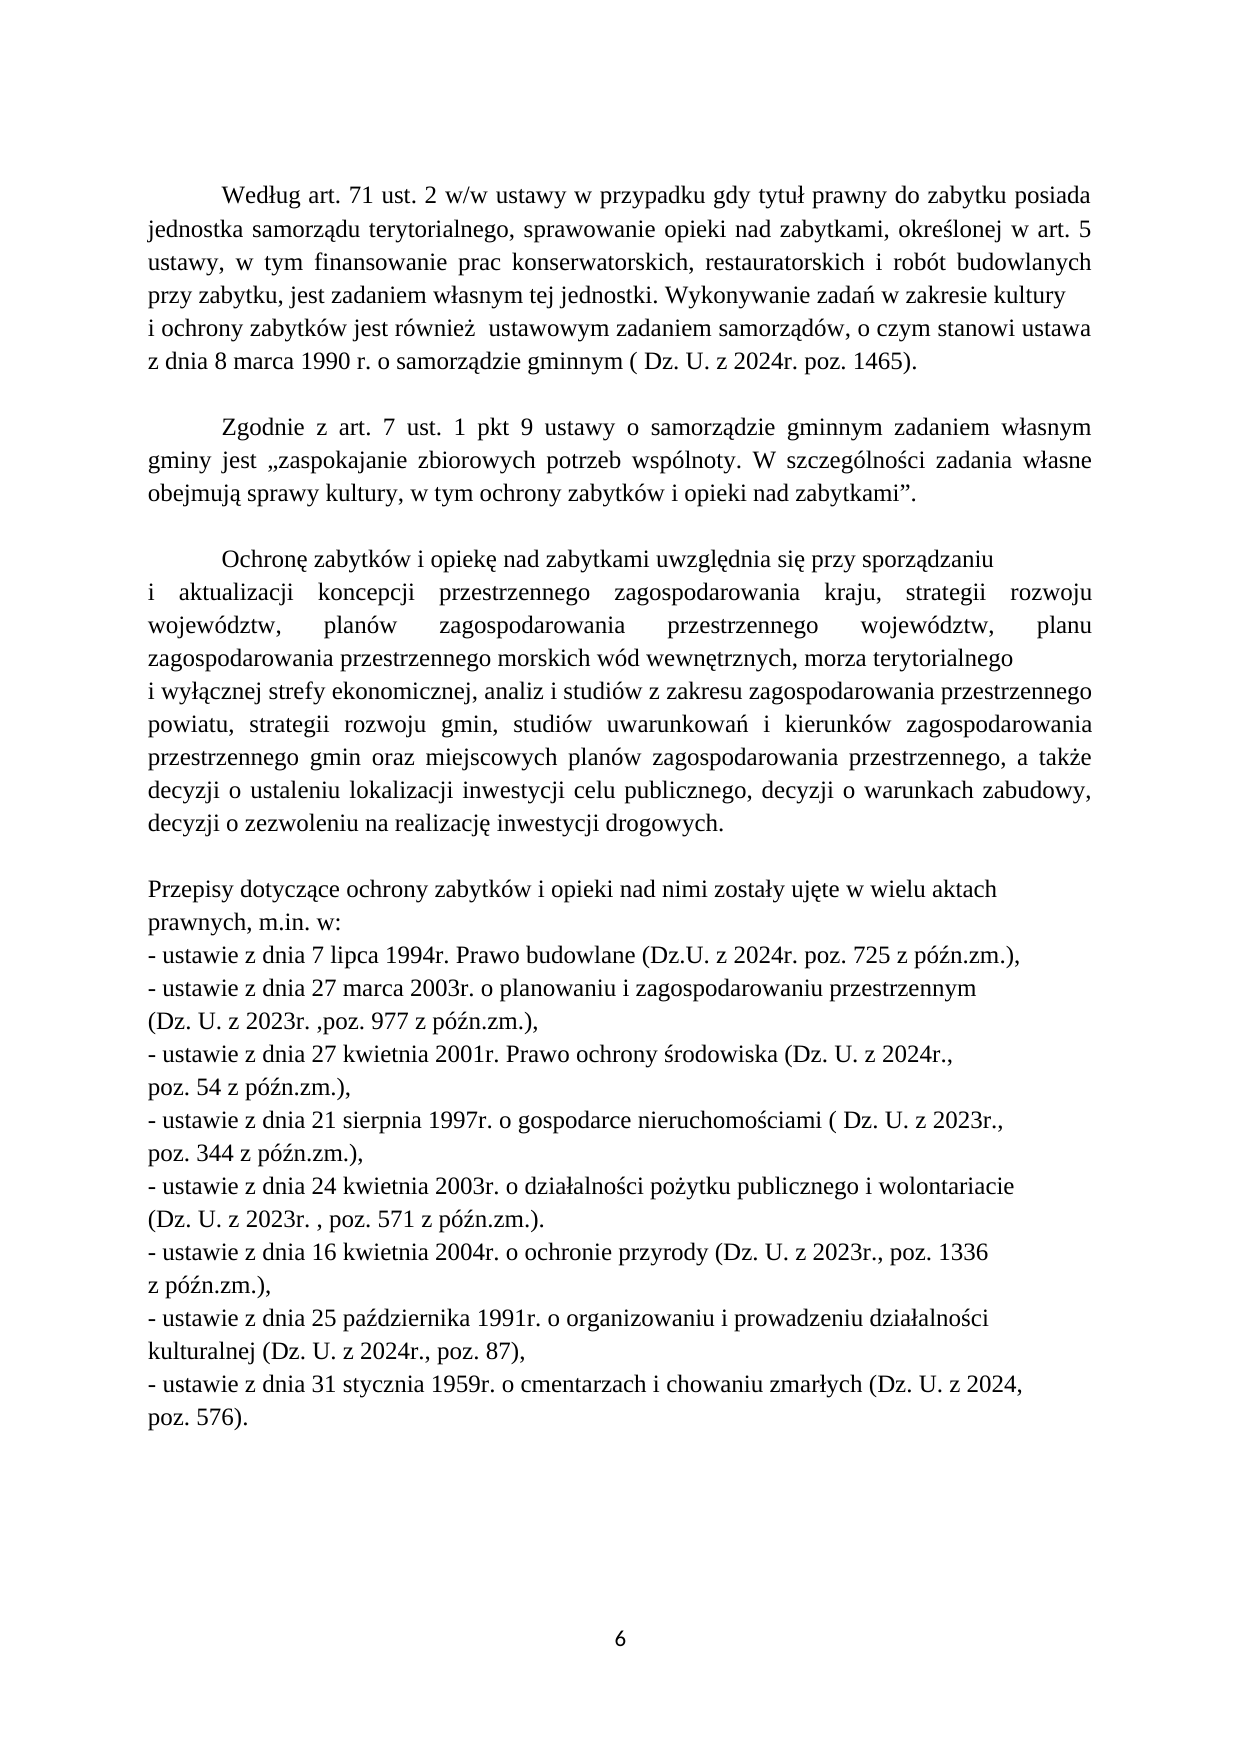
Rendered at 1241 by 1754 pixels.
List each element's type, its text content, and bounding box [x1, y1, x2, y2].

text Według art. 71 ust. 2 w/w ustawy w przypadku gdy tytuł prawny do zabytku posiada jednostka samorządu terytorialnego, sprawowanie opieki nad zabytkami, określonej w art. 5 ustawy, w tym finansowanie prac konserwatorskich, restauratorskich i robót budowlanych przy zabytku, jest zadaniem własnym tej jednostki. Wykonywanie zadań w zakresie kultury [148, 181, 1093, 308]
text - ustawie z dnia 31 stycznia 1959r. o cmentarzach i chowaniu zmarłych (Dz. U. z 2024, [148, 1369, 1093, 1398]
text poz. 576). [148, 1402, 1093, 1431]
text (Dz. U. z 2023r. ,poz. 977 z późn.zm.), [148, 1006, 1093, 1035]
text i ochrony zabytków jest również ustawowym zadaniem samorządów, o czym stanowi ustawa z dnia 8 marca 1990 r. o samorządzie gminnym ( Dz. U. z 2024r. poz. 1465). [148, 313, 1093, 374]
text - ustawie z dnia 27 marca 2003r. o planowaniu i zagospodarowaniu przestrzennym [148, 973, 1093, 1002]
text Zgodnie z art. 7 ust. 1 pkt 9 ustawy o samorządzie gminnym zadaniem własnym gminy jest „zaspokajanie zbiorowych potrzeb wspólnoty. W szczególności zadania własne obejmują sprawy kultury, w tym ochrony zabytków i opieki nad zabytkami”. [148, 412, 1093, 507]
text - ustawie z dnia 16 kwietnia 2004r. o ochronie przyrody (Dz. U. z 2023r., poz. 1336 [148, 1237, 1093, 1266]
text (Dz. U. z 2023r. , poz. 571 z późn.zm.). [148, 1204, 1093, 1233]
text Ochronę zabytków i opiekę nad zabytkami uwzględnia się przy sporządzaniu [148, 544, 1093, 573]
text Przepisy dotyczące ochrony zabytków i opieki nad nimi zostały ujęte w wielu aktach prawnych, m.in. w: [148, 874, 1093, 936]
text - ustawie z dnia 25 października 1991r. o organizowaniu i prowadzeniu działalności kulturalnej (Dz. U. z 2024r., poz. 87), [148, 1303, 1093, 1365]
text poz. 344 z późn.zm.), [148, 1138, 1093, 1167]
text - ustawie z dnia 27 kwietnia 2001r. Prawo ochrony środowiska (Dz. U. z 2024r., [148, 1039, 1093, 1068]
text z późn.zm.), [148, 1270, 1093, 1299]
text - ustawie z dnia 21 sierpnia 1997r. o gospodarce nieruchomościami ( Dz. U. z 2023r., [148, 1105, 1093, 1134]
text - ustawie z dnia 7 lipca 1994r. Prawo budowlane (Dz.U. z 2024r. poz. 725 z późn.zm.), [148, 940, 1093, 969]
text i wyłącznej strefy ekonomicznej, analiz i studiów z zakresu zagospodarowania przestrzennego powiatu, strategii rozwoju gmin, studiów uwarunkowań i kierunków zagospodarowania przestrzennego gmin oraz miejscowych planów zagospodarowania przestrzennego, a także decyzji o ustaleniu lokalizacji inwestycji celu publicznego, decyzji o warunkach zabudowy, decyzji o zezwoleniu na realizację inwestycji drogowych. [148, 676, 1093, 837]
text i aktualizacji koncepcji przestrzennego zagospodarowania kraju, strategii rozwoju województw, planów zagospodarowania przestrzennego województw, planu zagospodarowania przestrzennego morskich wód wewnętrznych, morza terytorialnego [148, 577, 1093, 672]
text poz. 54 z późn.zm.), [148, 1072, 1093, 1101]
text - ustawie z dnia 24 kwietnia 2003r. o działalności pożytku publicznego i wolontariacie [148, 1171, 1093, 1200]
